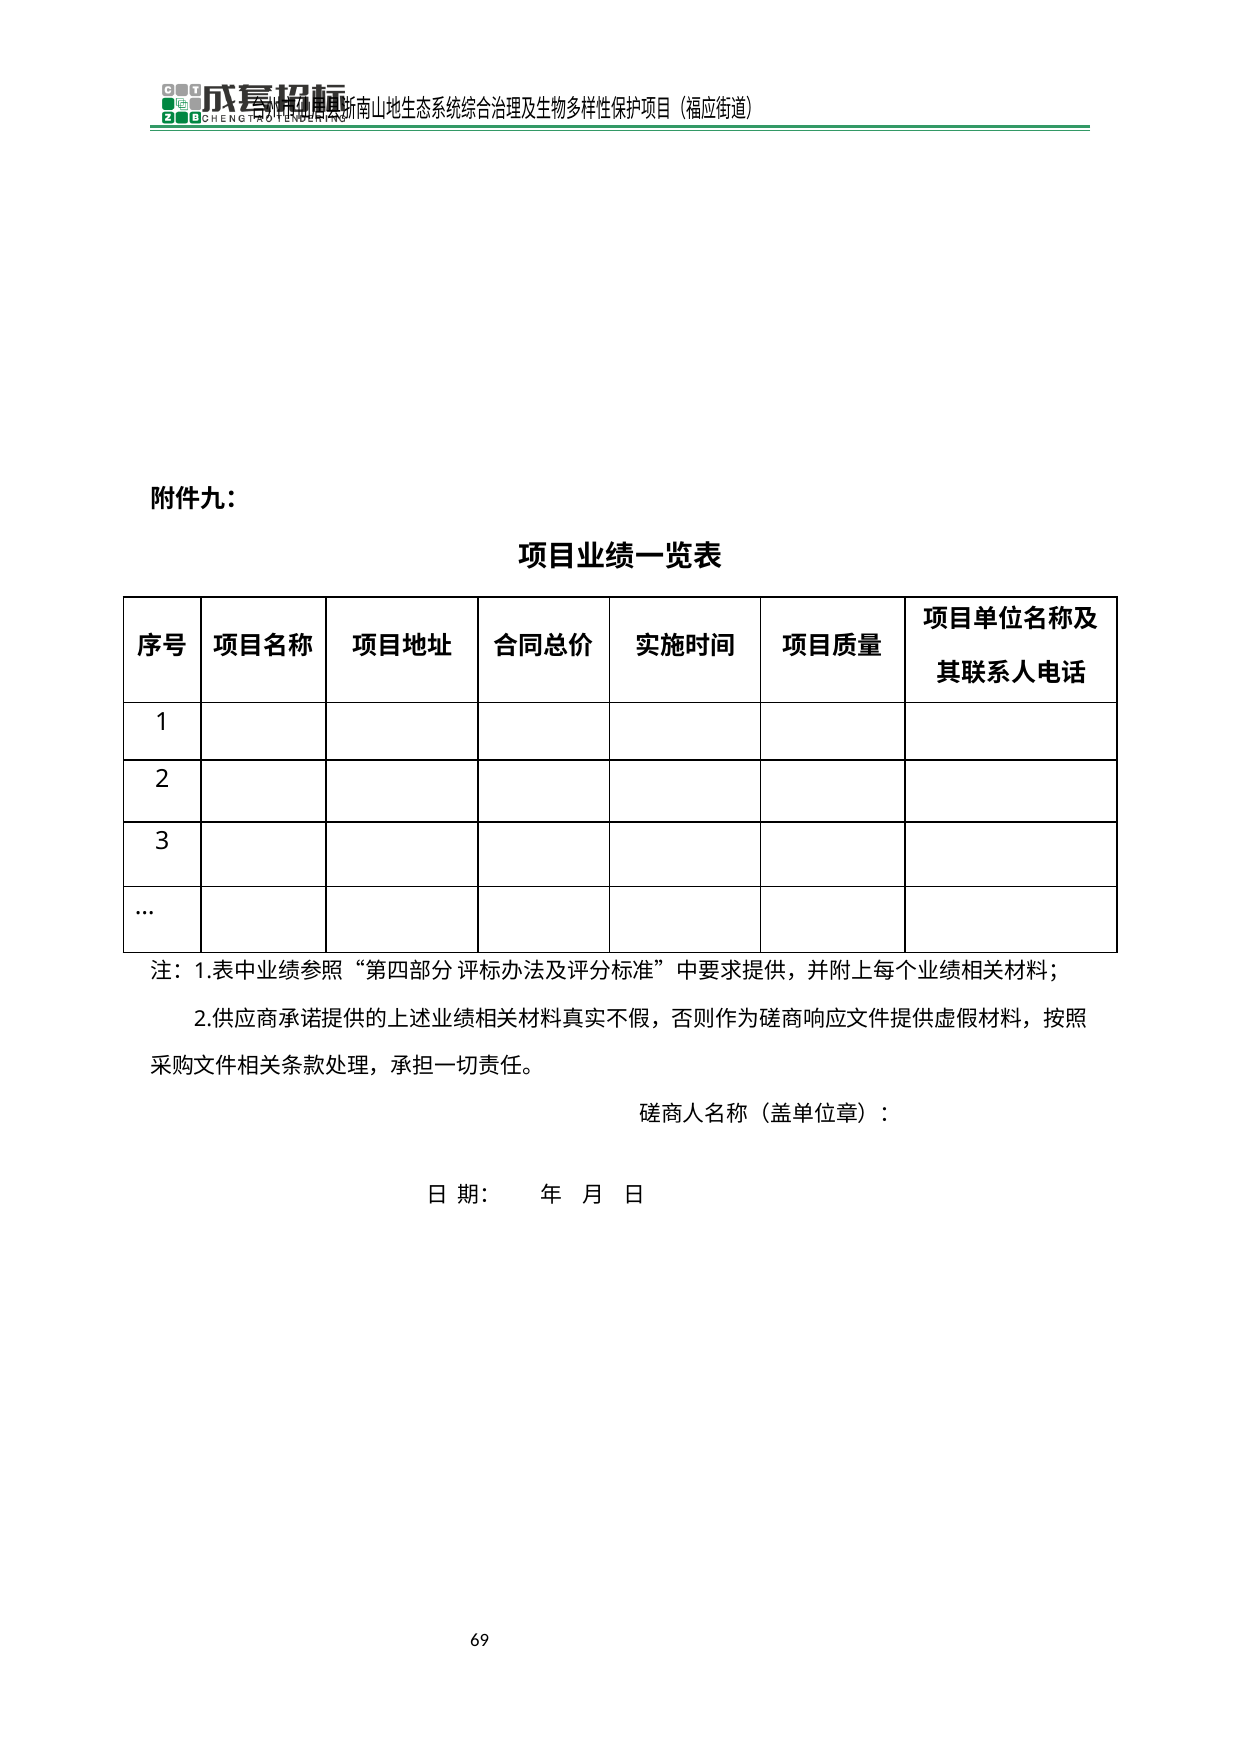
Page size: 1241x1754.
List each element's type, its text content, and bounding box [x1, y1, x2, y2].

table_header 项目质量 [761, 598, 904, 702]
table_cell … [124, 887, 200, 951]
table_cell [479, 703, 609, 759]
table_cell [906, 887, 1116, 951]
table_header 序号 [124, 598, 200, 702]
table_cell [610, 823, 760, 886]
table_cell [610, 887, 760, 951]
table_cell [202, 823, 325, 886]
table_header 项目名称 [202, 598, 325, 702]
table_cell 3 [124, 823, 200, 886]
table_cell [327, 761, 477, 821]
table_cell [906, 761, 1116, 821]
table_header 合同总价 [479, 598, 609, 702]
list 2.供应商承诺提供的上述业绩相关材料真实不假，否则作为磋商响应文件提供虚假材料，按照采购文件相关条款处理，承担一切责任。 [150, 1001, 1090, 1080]
table_cell [327, 703, 477, 759]
table_cell [327, 823, 477, 886]
picture [161, 83, 346, 124]
table_header 实施时间 [610, 598, 760, 702]
table_cell [906, 823, 1116, 886]
table_cell [761, 761, 904, 821]
subtitle 日 期： 年 月 日 [150, 1177, 1090, 1208]
table_cell [479, 823, 609, 886]
list 磋商人名称（盖单位章）： [150, 1096, 1090, 1127]
table_cell [610, 703, 760, 759]
table_cell [610, 761, 760, 821]
table_cell [479, 761, 609, 821]
table_cell [202, 887, 325, 951]
table_cell [202, 761, 325, 821]
table_cell 1 [124, 703, 200, 759]
table_cell [906, 703, 1116, 759]
table_cell 2 [124, 761, 200, 821]
table_cell [327, 887, 477, 951]
table_cell [479, 887, 609, 951]
table_cell [761, 703, 904, 759]
table_cell [202, 703, 325, 759]
text 附件九： [150, 478, 1090, 514]
table_header 项目地址 [327, 598, 477, 702]
table_cell [761, 823, 904, 886]
text 项目业绩一览表 [150, 532, 1090, 575]
text 注：1.表中业绩参照“第四部分 评标办法及评分标准”中要求提供，并附上每个业绩相关材料； [150, 953, 1090, 985]
table_cell [761, 887, 904, 951]
table_header 项目单位名称及其联系人电话 [906, 598, 1116, 702]
